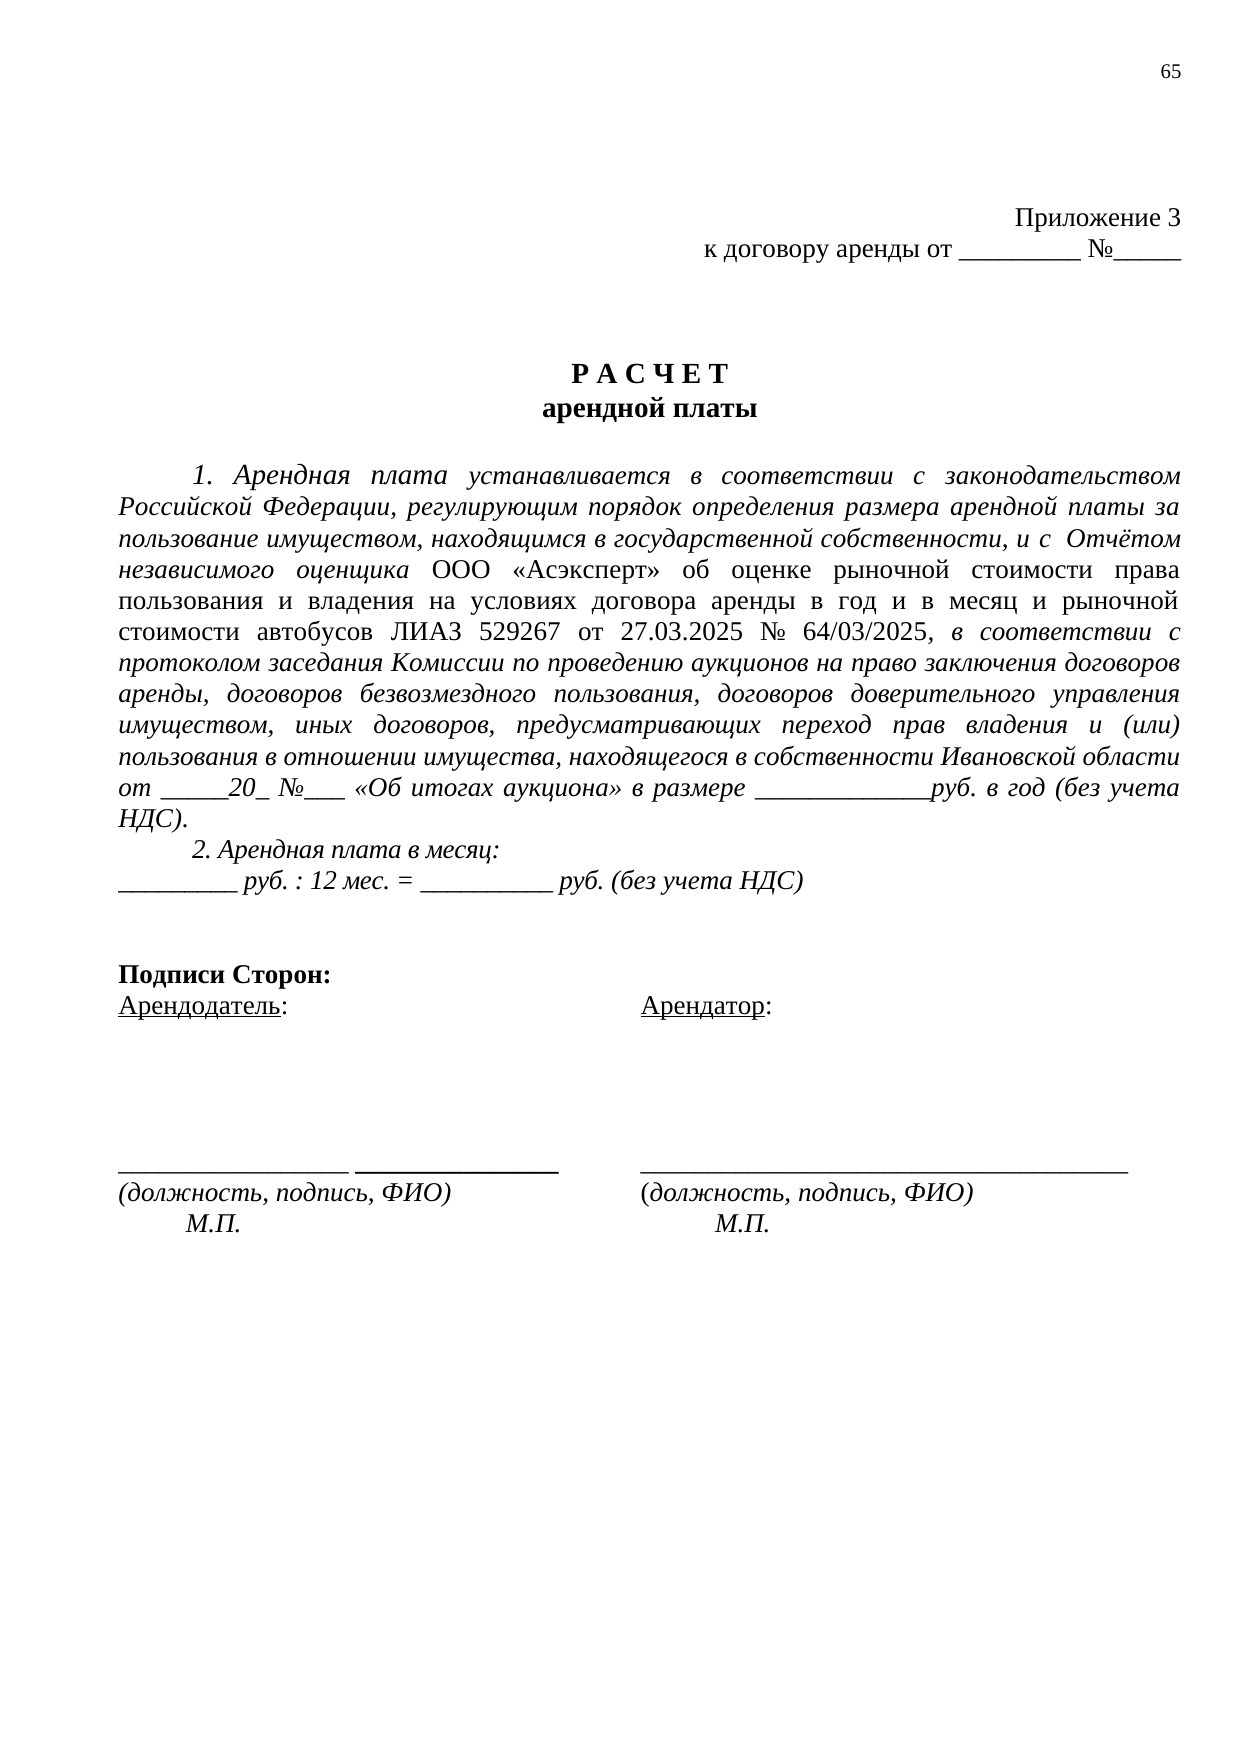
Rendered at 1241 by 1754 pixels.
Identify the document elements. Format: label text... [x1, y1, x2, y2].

text Р А С Ч Е Т [118, 356, 1181, 390]
text Приложение 3 [118, 201, 1181, 232]
text Подписи Сторон: [118, 958, 1181, 989]
text _________ руб. : 12 мес. = __________ руб. (без учета НДС) [118, 864, 1181, 895]
text арендной платы [118, 390, 1181, 423]
text к договору аренды от _________ №_____ [118, 232, 1181, 263]
text 1. Арендная плата устанавливается в соответствии с законодательством Российской Федерации, регулирующим порядок определения размера арендной платы за пользование имуществом, находящимся в государственной собственности, и с Отчётом независимого оценщика ООО «Асэксперт» об оценке рыночной стоимости права пользования и владения на условиях договора аренды в год и в месяц и рыночной стоимости автобусов ЛИАЗ 529267 от 27.03.2025 № 64/03/2025, в соответствии с протоколом заседания Комиссии по проведению аукционов на право заключения договоров аренды, договоров безвозмездного пользования, договоров доверительного управления имуществом, иных договоров, предусматривающих переход прав владения и (или) пользования в отношении имущества, находящегося в собственности Ивановской области от _____20_ №___ «Об итогах аукциона» в размере _____________руб. в год (без учета НДС). [118, 457, 1181, 833]
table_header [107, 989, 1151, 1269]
text 2. Арендная плата в месяц: [118, 833, 1181, 864]
